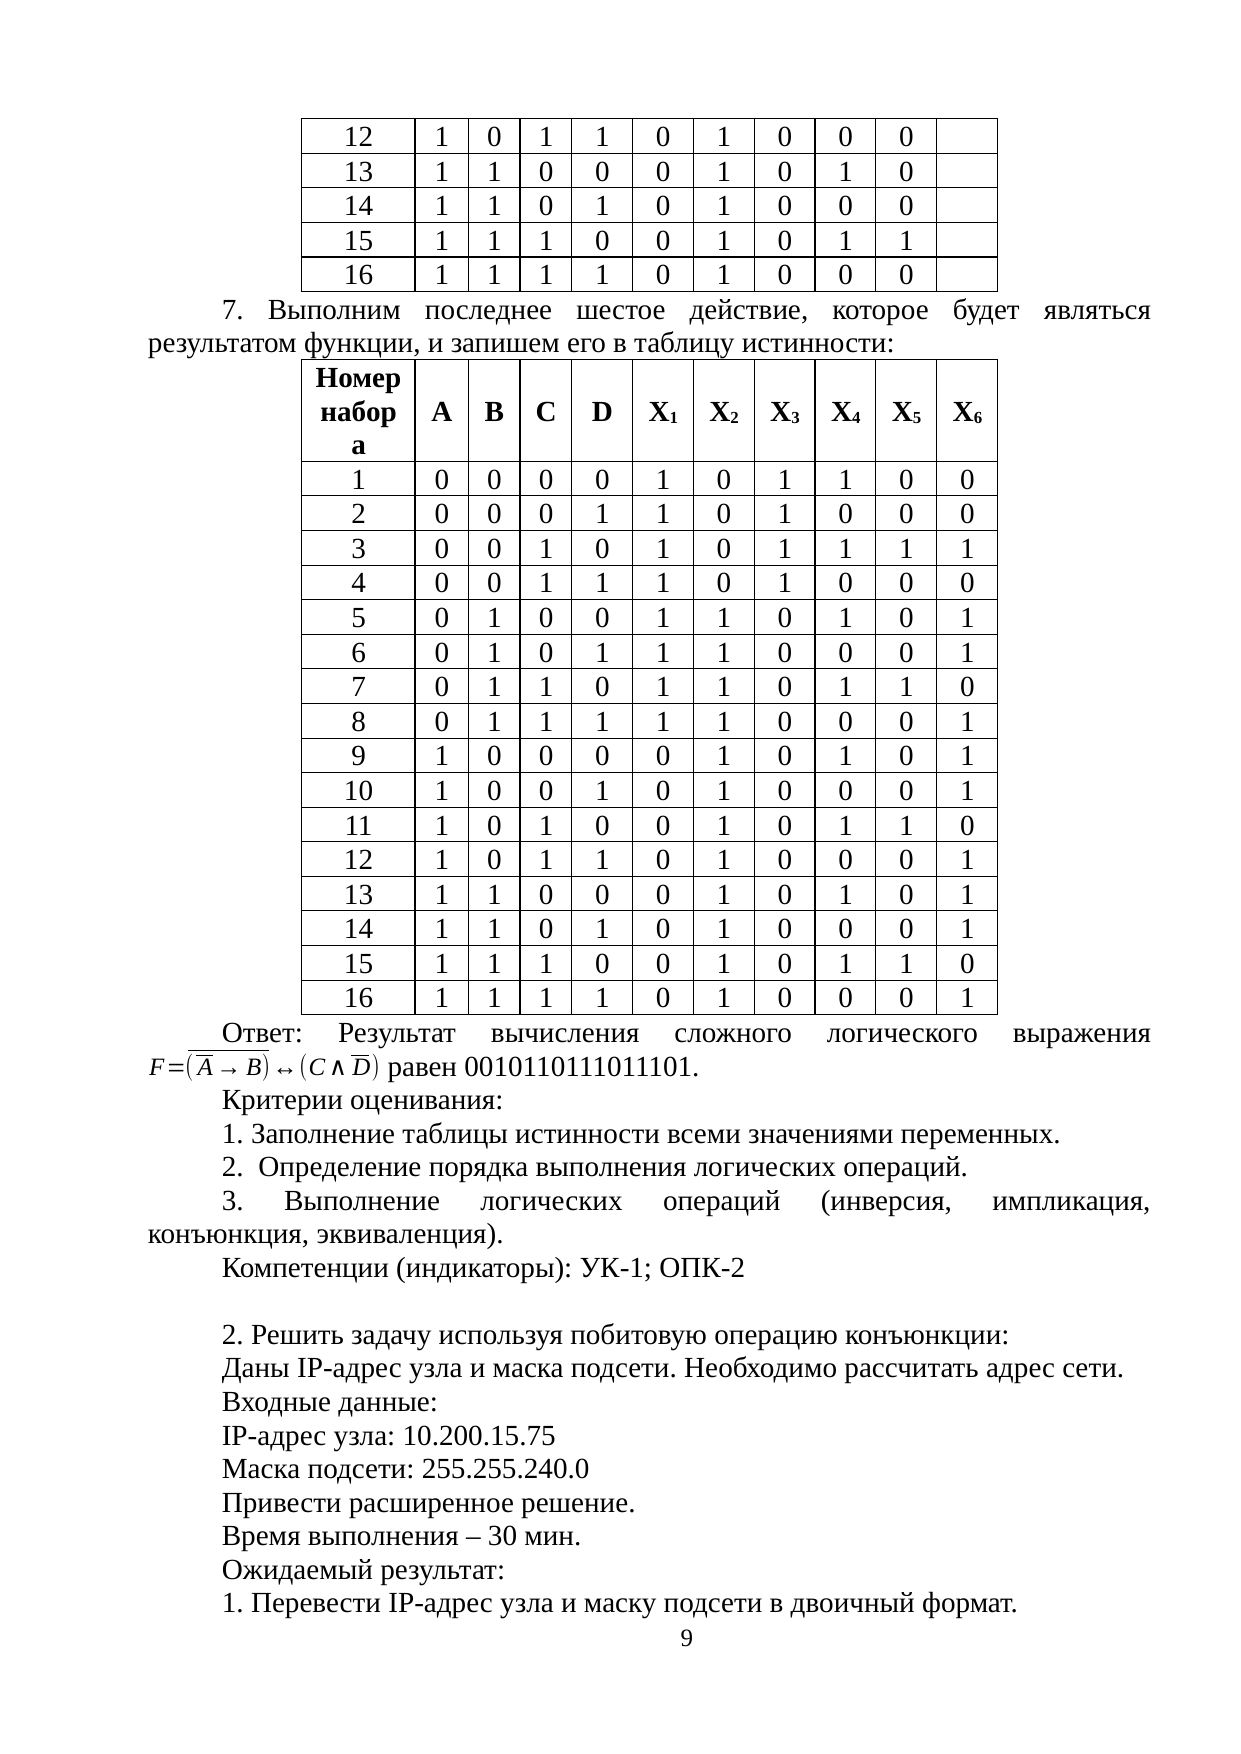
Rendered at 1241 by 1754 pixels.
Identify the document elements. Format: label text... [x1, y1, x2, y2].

table_cell 1 [469, 223, 519, 256]
table_cell 1 [416, 258, 468, 291]
table_cell 1 [521, 223, 571, 256]
table_cell 0 [876, 842, 936, 876]
table_cell 1 [469, 188, 519, 222]
table_cell [937, 188, 997, 222]
table_cell 0 [633, 842, 693, 876]
table_cell 12 [302, 119, 414, 153]
table_cell 0 [572, 462, 632, 495]
table_cell 1 [694, 911, 754, 945]
table_header X3 [755, 360, 814, 461]
table_cell 1 [521, 842, 571, 876]
table_cell 1 [694, 704, 754, 737]
table_cell 1 [816, 531, 875, 564]
table_cell 4 [302, 566, 414, 599]
table_cell 1 [694, 223, 754, 256]
text 1. Перевести IP-адрес узла и маску подсети в двоичный формат. [148, 1585, 1152, 1619]
table_header D [572, 360, 632, 461]
table_cell 0 [937, 669, 997, 703]
table_cell 1 [694, 739, 754, 772]
table_cell 0 [469, 739, 519, 772]
table_cell 0 [633, 911, 693, 945]
table_cell 0 [416, 496, 468, 530]
text 2. Решить задачу используя побитовую операцию конъюнкции: [148, 1317, 1152, 1351]
table_cell 1 [572, 911, 632, 945]
table_cell 16 [302, 258, 414, 291]
table_cell 0 [816, 258, 875, 291]
table_cell 1 [694, 946, 754, 979]
table_cell 1 [521, 531, 571, 564]
table_cell 0 [755, 911, 814, 945]
table_cell 0 [876, 773, 936, 807]
table_cell 1 [416, 223, 468, 256]
table_cell 1 [416, 877, 468, 910]
table_cell 0 [937, 946, 997, 979]
table_cell 8 [302, 704, 414, 737]
table_cell 1 [633, 462, 693, 495]
table_cell 0 [816, 773, 875, 807]
table_cell 1 [937, 600, 997, 634]
table_cell 1 [694, 635, 754, 668]
text Критерии оценивания: [148, 1082, 1152, 1116]
table_cell 0 [755, 842, 814, 876]
table_cell 1 [755, 462, 814, 495]
table_cell 11 [302, 808, 414, 841]
table_cell 0 [816, 566, 875, 599]
table_cell 0 [876, 188, 936, 222]
table_cell 1 [416, 739, 468, 772]
table_cell 0 [633, 119, 693, 153]
table_cell 1 [572, 773, 632, 807]
table_cell 1 [572, 119, 632, 153]
table_cell 3 [302, 531, 414, 564]
table_header Номер набора [302, 360, 414, 461]
table_cell 14 [302, 911, 414, 945]
table_cell 1 [469, 600, 519, 634]
table_cell 0 [572, 600, 632, 634]
table_header X2 [694, 360, 754, 461]
table_header X4 [816, 360, 875, 461]
table_cell 0 [755, 188, 814, 222]
table_cell 1 [816, 739, 875, 772]
table_cell 0 [816, 704, 875, 737]
table_cell 5 [302, 600, 414, 634]
table_cell 0 [469, 566, 519, 599]
text 3. Выполнение логических операций (инверсия, импликация, конъюнкция, эквиваленция). [148, 1183, 1152, 1250]
table_cell 1 [469, 981, 519, 1014]
table_cell 1 [937, 842, 997, 876]
table_cell 0 [694, 566, 754, 599]
table_cell 0 [816, 188, 875, 222]
table_cell 0 [469, 531, 519, 564]
table_cell 0 [572, 877, 632, 910]
table_cell 1 [416, 911, 468, 945]
table_cell 0 [416, 704, 468, 737]
table_cell 1 [469, 154, 519, 187]
table_header X5 [876, 360, 936, 461]
text Даны IP-адрес узла и маска подсети. Необходимо рассчитать адрес сети. [148, 1351, 1152, 1384]
table_cell 1 [521, 946, 571, 979]
table_header X6 [937, 360, 997, 461]
table_header C [521, 360, 571, 461]
table_cell 0 [572, 223, 632, 256]
table_cell 0 [816, 842, 875, 876]
text 7. Выполним последнее шестое действие, которое будет являться результатом функции, и запишем его в таблицу истинности: [148, 292, 1152, 359]
table_cell 1 [937, 635, 997, 668]
text IP-адрес узла: 10.200.15.75 [148, 1418, 1152, 1451]
table_cell 0 [572, 946, 632, 979]
table_cell 0 [416, 462, 468, 495]
table_cell 0 [937, 566, 997, 599]
table_cell 0 [521, 462, 571, 495]
table_cell 0 [937, 808, 997, 841]
table_cell 1 [816, 877, 875, 910]
table_cell 1 [816, 600, 875, 634]
table_cell 0 [755, 119, 814, 153]
table_cell 0 [755, 600, 814, 634]
table_cell [937, 258, 997, 291]
table_cell 0 [521, 877, 571, 910]
table_cell 1 [572, 704, 632, 737]
table_cell 0 [755, 669, 814, 703]
table_cell 0 [416, 566, 468, 599]
table_cell 0 [755, 154, 814, 187]
table_cell 1 [572, 496, 632, 530]
table_cell 0 [572, 739, 632, 772]
table_cell 1 [694, 119, 754, 153]
table_cell 1 [416, 154, 468, 187]
text 2. Определение порядка выполнения логических операций. [148, 1149, 1152, 1183]
table_cell 0 [876, 462, 936, 495]
table_cell 1 [521, 981, 571, 1014]
table_cell 0 [755, 258, 814, 291]
table_cell 1 [572, 842, 632, 876]
text Ожидаемый результат: [148, 1552, 1152, 1585]
table_cell 1 [816, 223, 875, 256]
table_cell 1 [755, 496, 814, 530]
table_cell 9 [302, 739, 414, 772]
table_cell 12 [302, 842, 414, 876]
table_cell 0 [633, 981, 693, 1014]
table_cell 0 [469, 773, 519, 807]
table_cell 0 [521, 635, 571, 668]
table_cell 15 [302, 223, 414, 256]
table_cell 7 [302, 669, 414, 703]
table_cell 0 [633, 154, 693, 187]
table_header X1 [633, 360, 693, 461]
table_cell 1 [937, 739, 997, 772]
table_cell 1 [469, 669, 519, 703]
table_cell 0 [633, 258, 693, 291]
table_cell 1 [633, 566, 693, 599]
table_cell 0 [633, 808, 693, 841]
table_cell 1 [416, 808, 468, 841]
table_cell 1 [694, 877, 754, 910]
table_cell 1 [416, 842, 468, 876]
table_cell 0 [521, 600, 571, 634]
table_cell 1 [876, 669, 936, 703]
text Ответ: Результат вычисления сложного логического выражения равен 0010110111011101. [148, 1015, 1152, 1082]
table_cell 15 [302, 946, 414, 979]
table_cell 1 [937, 877, 997, 910]
table_cell 0 [572, 531, 632, 564]
table_cell 0 [416, 635, 468, 668]
table_cell 0 [876, 981, 936, 1014]
table_cell 0 [633, 188, 693, 222]
table_cell 16 [302, 981, 414, 1014]
table_cell 1 [521, 566, 571, 599]
table_cell 1 [469, 258, 519, 291]
table_cell 0 [816, 496, 875, 530]
table_cell 0 [876, 154, 936, 187]
table_cell 1 [816, 808, 875, 841]
table_cell 0 [755, 946, 814, 979]
table_cell 1 [937, 981, 997, 1014]
table_cell 1 [633, 704, 693, 737]
table_cell 10 [302, 773, 414, 807]
table_header A [416, 360, 468, 461]
table_cell 0 [937, 462, 997, 495]
table_cell 0 [876, 566, 936, 599]
table_cell 0 [469, 842, 519, 876]
table_cell 0 [755, 739, 814, 772]
table_cell 0 [633, 946, 693, 979]
table_cell 0 [521, 496, 571, 530]
text Время выполнения – 30 мин. [148, 1518, 1152, 1552]
table_cell 0 [755, 223, 814, 256]
table_cell 0 [521, 911, 571, 945]
table_cell 1 [937, 773, 997, 807]
table_cell 1 [469, 704, 519, 737]
table_cell 0 [572, 808, 632, 841]
table_cell 0 [816, 119, 875, 153]
table_cell 1 [572, 566, 632, 599]
table_cell 1 [937, 911, 997, 945]
table_cell 1 [521, 704, 571, 737]
table_cell 1 [469, 635, 519, 668]
table_cell 1 [633, 531, 693, 564]
table_cell 1 [521, 119, 571, 153]
table_cell 2 [302, 496, 414, 530]
table_cell 0 [876, 496, 936, 530]
text Входные данные: [148, 1384, 1152, 1418]
table_cell 13 [302, 154, 414, 187]
table_cell 0 [755, 773, 814, 807]
table_cell 1 [633, 669, 693, 703]
table_cell 13 [302, 877, 414, 910]
table_cell 1 [816, 946, 875, 979]
table_cell 1 [416, 773, 468, 807]
table_cell 0 [876, 600, 936, 634]
table_cell 1 [694, 188, 754, 222]
table_cell 1 [416, 981, 468, 1014]
table_cell 1 [876, 531, 936, 564]
table_cell 0 [416, 600, 468, 634]
table_cell 0 [755, 877, 814, 910]
table_cell 1 [416, 946, 468, 979]
table_cell 1 [521, 258, 571, 291]
table_cell 1 [694, 842, 754, 876]
table_cell 1 [694, 600, 754, 634]
table_cell 0 [876, 877, 936, 910]
table_cell 0 [521, 154, 571, 187]
table_cell 1 [521, 669, 571, 703]
table_cell 1 [694, 808, 754, 841]
table_cell 0 [694, 496, 754, 530]
table_cell 1 [937, 704, 997, 737]
table_cell 0 [521, 773, 571, 807]
table_cell 0 [469, 119, 519, 153]
table_cell 1 [694, 981, 754, 1014]
table_cell 0 [876, 258, 936, 291]
table_cell 1 [302, 462, 414, 495]
table_cell [937, 223, 997, 256]
text Привести расширенное решение. [148, 1485, 1152, 1518]
table_cell 1 [755, 566, 814, 599]
table_cell 0 [469, 462, 519, 495]
table_cell 1 [937, 531, 997, 564]
table_cell 1 [694, 773, 754, 807]
table_cell 1 [876, 223, 936, 256]
table_cell 1 [755, 531, 814, 564]
table_cell 0 [572, 669, 632, 703]
table_cell 1 [572, 635, 632, 668]
table_cell 0 [816, 911, 875, 945]
table_cell 0 [416, 531, 468, 564]
table_cell 0 [876, 911, 936, 945]
table_cell 0 [816, 635, 875, 668]
table_cell 1 [469, 877, 519, 910]
table_cell 0 [755, 635, 814, 668]
text Компетенции (индикаторы): УК-1; ОПК-2 [148, 1250, 1152, 1283]
table_cell 0 [633, 223, 693, 256]
table_cell 0 [937, 496, 997, 530]
table_cell 1 [633, 635, 693, 668]
table_cell 6 [302, 635, 414, 668]
table_cell 0 [469, 808, 519, 841]
table_cell 0 [416, 669, 468, 703]
table_cell 0 [633, 773, 693, 807]
table_header B [469, 360, 519, 461]
table_cell 1 [694, 669, 754, 703]
table_cell 1 [876, 946, 936, 979]
table_cell 0 [572, 154, 632, 187]
table_cell 1 [572, 188, 632, 222]
table_cell 0 [521, 188, 571, 222]
table_cell 0 [633, 877, 693, 910]
table_cell 1 [572, 981, 632, 1014]
table_cell 1 [416, 119, 468, 153]
table_cell 0 [755, 808, 814, 841]
table_cell 0 [521, 739, 571, 772]
table_cell 1 [633, 496, 693, 530]
table_cell 0 [876, 119, 936, 153]
table_cell 1 [816, 462, 875, 495]
table_cell 1 [694, 154, 754, 187]
text Маска подсети: 255.255.240.0 [148, 1451, 1152, 1485]
table_cell 1 [876, 808, 936, 841]
table_cell 1 [572, 258, 632, 291]
table_cell 0 [876, 739, 936, 772]
table_cell 0 [755, 704, 814, 737]
table_cell 1 [521, 808, 571, 841]
table_cell [937, 119, 997, 153]
table_cell 0 [755, 981, 814, 1014]
table_cell [937, 154, 997, 187]
table_cell 14 [302, 188, 414, 222]
table_cell 1 [816, 154, 875, 187]
table_cell 0 [469, 496, 519, 530]
table_cell 0 [694, 462, 754, 495]
table_cell 1 [469, 946, 519, 979]
table_cell 1 [633, 600, 693, 634]
table_cell 1 [469, 911, 519, 945]
table_cell 1 [416, 188, 468, 222]
table_cell 0 [816, 981, 875, 1014]
table_cell 0 [633, 739, 693, 772]
table_cell 0 [694, 531, 754, 564]
table_cell 0 [876, 635, 936, 668]
text 1. Заполнение таблицы истинности всеми значениями переменных. [148, 1116, 1152, 1149]
table_cell 1 [816, 669, 875, 703]
table_cell 0 [876, 704, 936, 737]
table_cell 1 [694, 258, 754, 291]
